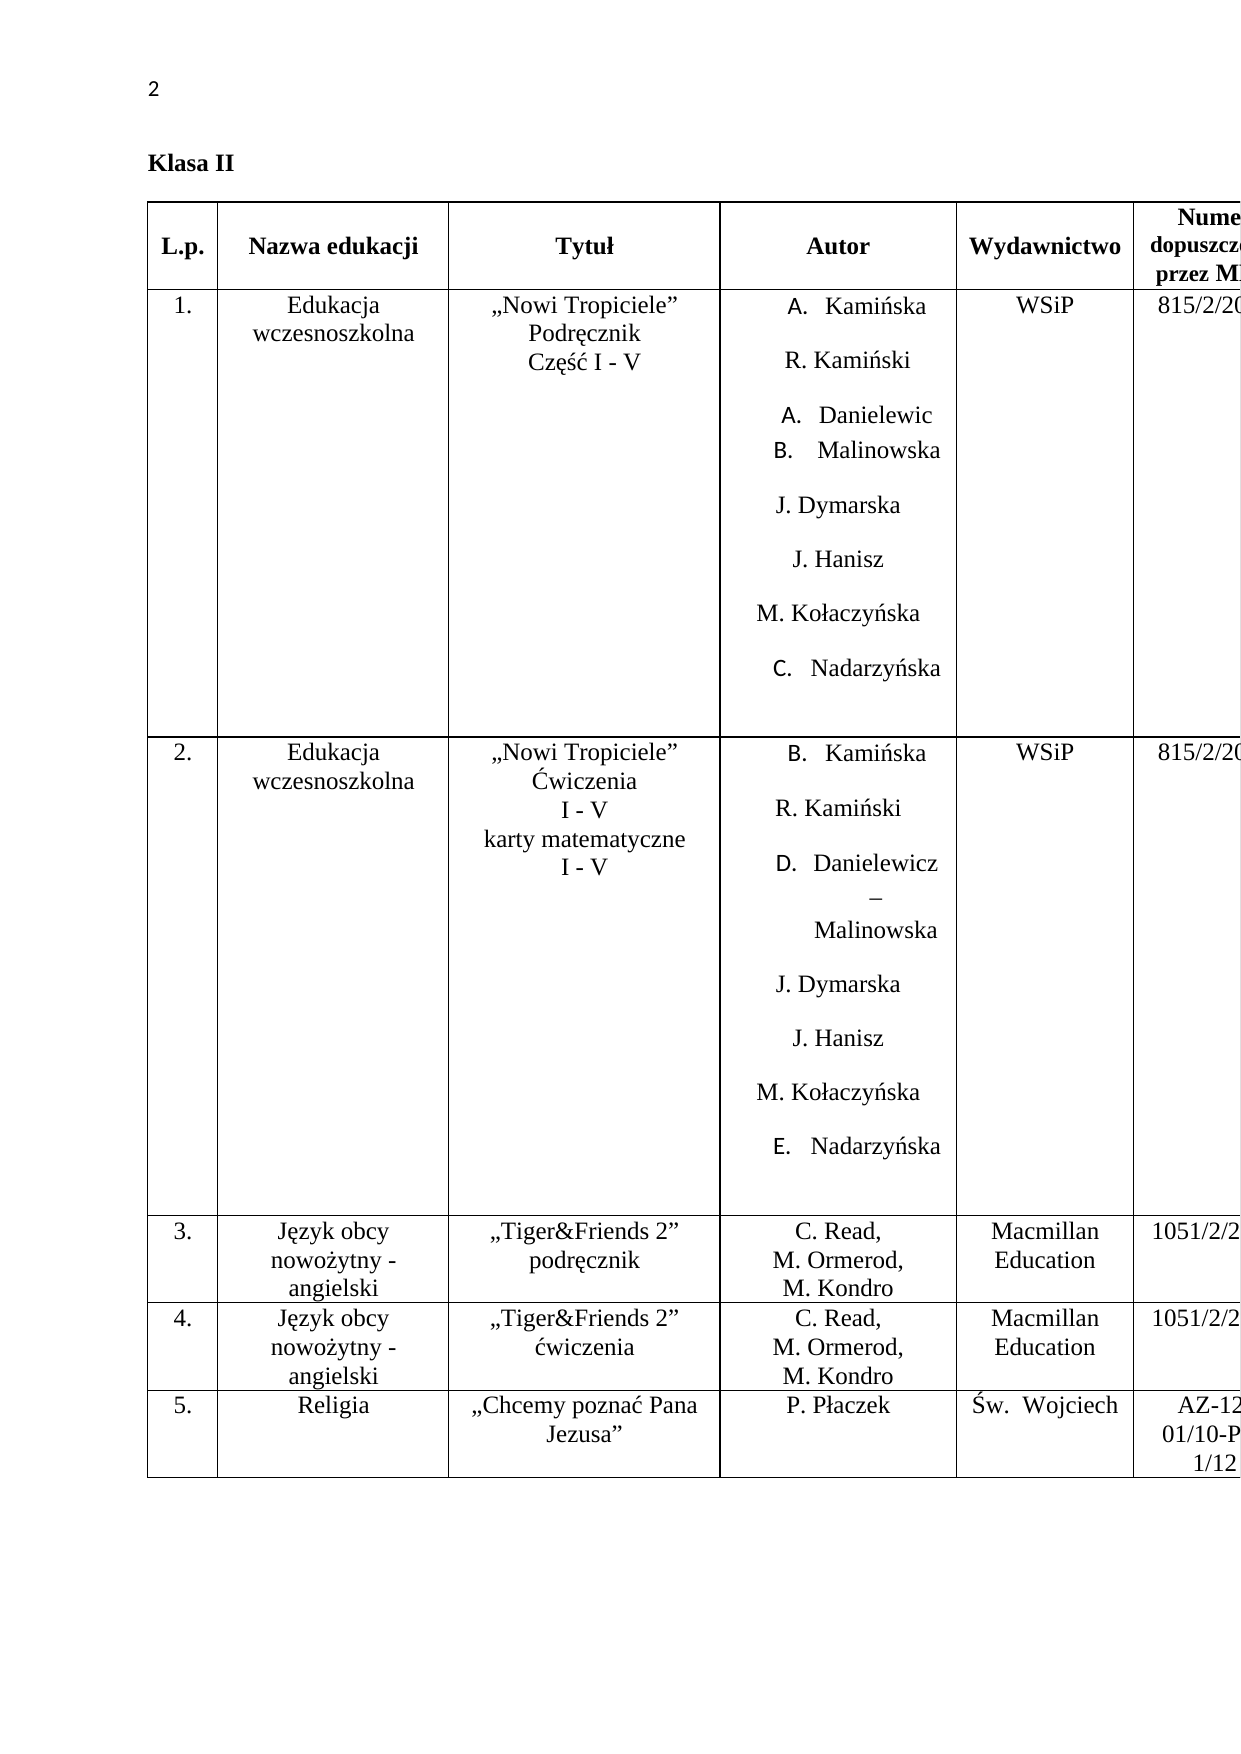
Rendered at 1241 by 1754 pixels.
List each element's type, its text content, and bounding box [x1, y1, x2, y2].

table_cell 815/2/2018 [1134, 290, 1240, 736]
text Klasa II [148, 148, 1093, 176]
table_cell 4. [148, 1303, 217, 1389]
table_cell Język obcy nowożytny - angielski [218, 1216, 448, 1302]
table_cell Język obcy nowożytny - angielski [218, 1303, 448, 1389]
table_cell Religia [218, 1391, 448, 1477]
table_cell 815/2/2018 [1134, 738, 1240, 1215]
table_cell Edukacja wczesnoszkolna [218, 738, 448, 1215]
table_cell „Tiger&Friends 2” podręcznik [449, 1216, 719, 1302]
table_header L.p. [148, 203, 217, 289]
table_cell P. Płaczek [721, 1391, 956, 1477]
table_cell WSiP [957, 738, 1133, 1215]
table_cell „Tiger&Friends 2” ćwiczenia [449, 1303, 719, 1389]
table_header Autor [721, 203, 956, 289]
table_cell 1051/2/2020 [1134, 1216, 1240, 1302]
table_cell 1. [148, 290, 217, 736]
table_cell 1051/2/2020 [1134, 1303, 1240, 1389]
table_cell Edukacja wczesnoszkolna [218, 290, 448, 736]
table_cell „Nowi Tropiciele” Ćwiczenia I - V karty matematyczne I - V [449, 738, 719, 1215]
table_cell Kamińska R. Kamiński Danielewicz – Malinowska J. Dymarska J. Hanisz M. Kołaczyńska Nadarzyńska [721, 738, 956, 1215]
table_cell C. Read, M. Ormerod, M. Kondro [721, 1303, 956, 1389]
table_header Tytuł [449, 203, 719, 289]
table_header Numer dopuszczenia przez MEN [1134, 203, 1240, 289]
table_cell WSiP [957, 290, 1133, 736]
table_header Nazwa edukacji [218, 203, 448, 289]
table_header Wydawnictwo [957, 203, 1133, 289]
table_cell AZ-12-01/10-PO-1/12 [1134, 1391, 1240, 1477]
table_cell Kamińska R. Kamiński Danielewic Malinowska J. Dymarska J. Hanisz M. Kołaczyńska Nadarzyńska [721, 290, 956, 736]
table_cell 2. [148, 738, 217, 1215]
table_cell Macmillan Education [957, 1303, 1133, 1389]
table_cell C. Read, M. Ormerod, M. Kondro [721, 1216, 956, 1302]
table_cell „Nowi Tropiciele” Podręcznik Część I - V [449, 290, 719, 736]
table_cell Św. Wojciech [957, 1391, 1133, 1477]
table_cell „Chcemy poznać Pana Jezusa” [449, 1391, 719, 1477]
table_cell 5. [148, 1391, 217, 1477]
table_cell Macmillan Education [957, 1216, 1133, 1302]
table_cell 3. [148, 1216, 217, 1302]
